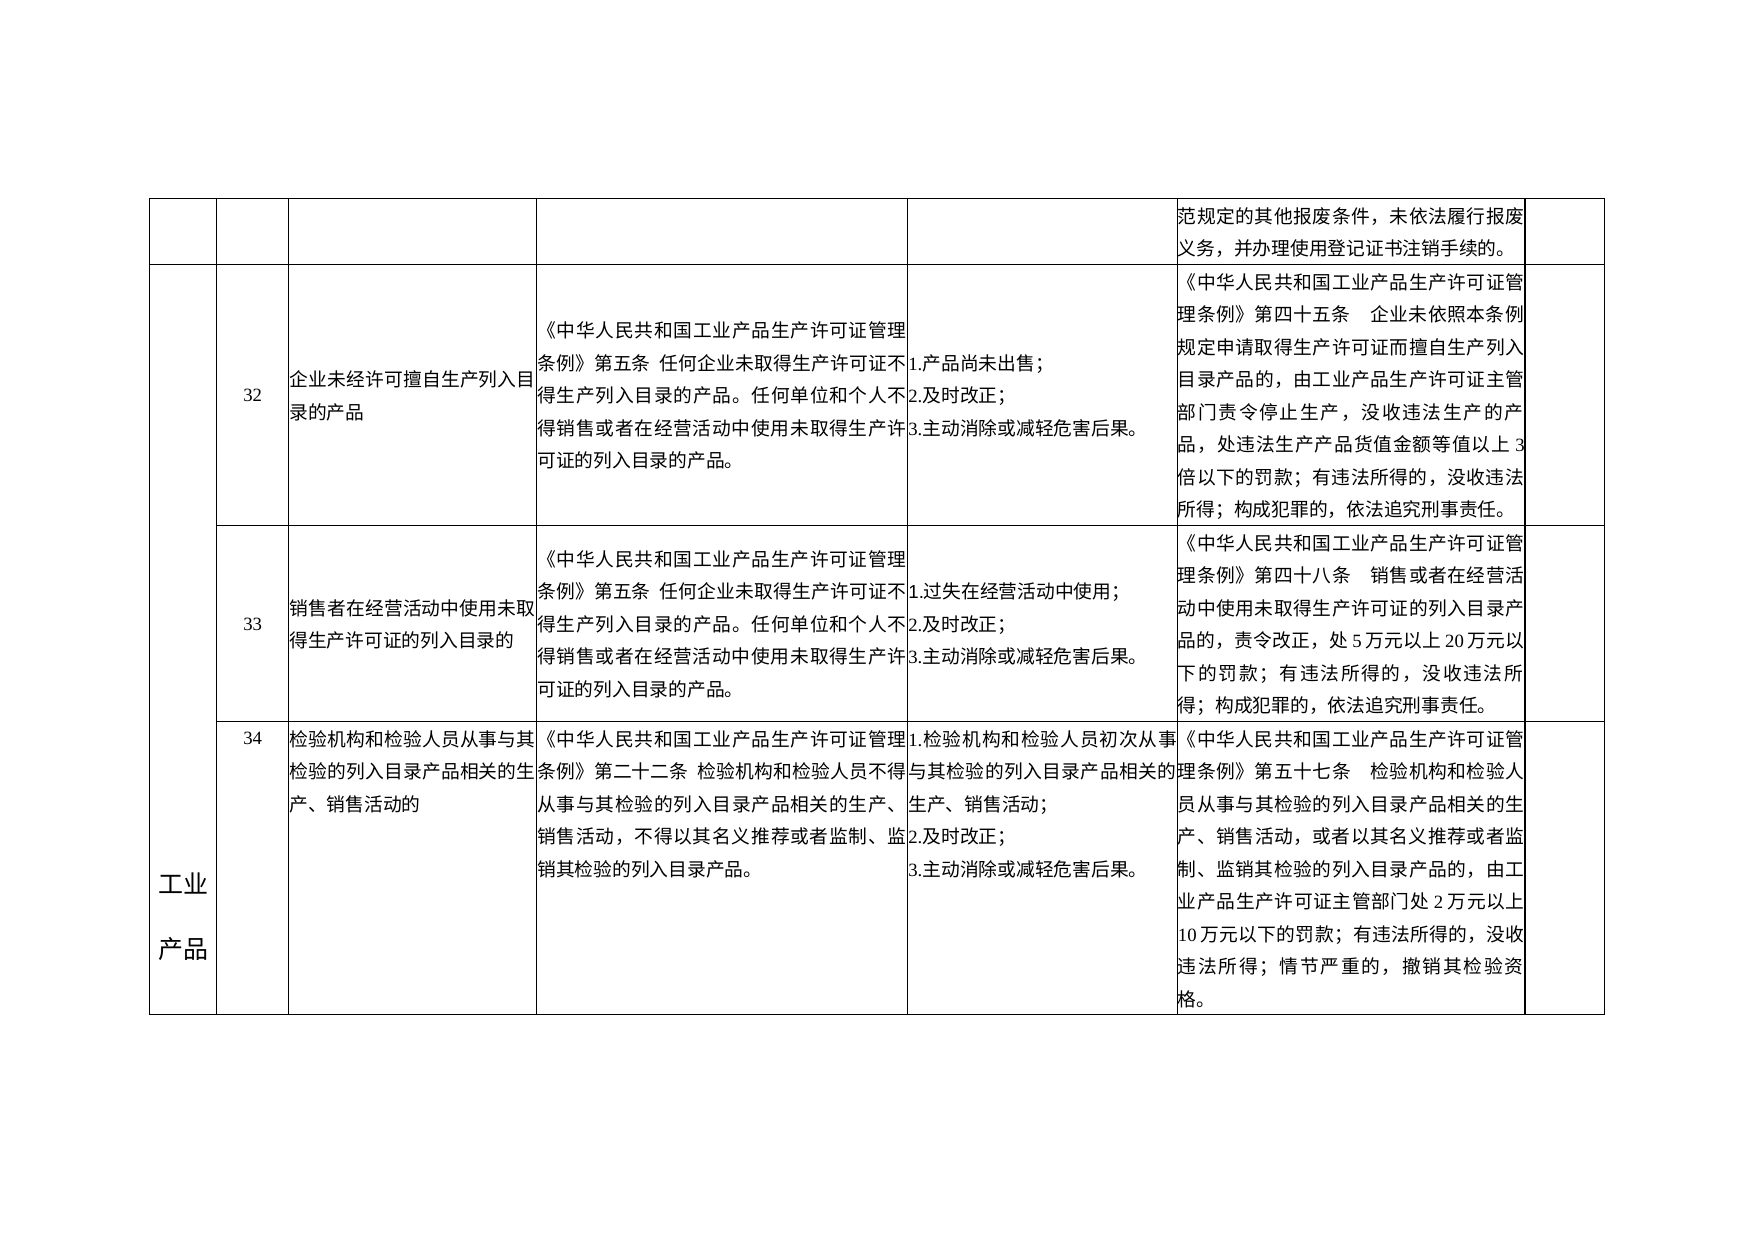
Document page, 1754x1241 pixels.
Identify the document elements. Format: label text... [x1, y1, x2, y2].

table_cell [1526, 526, 1604, 721]
table_cell 32 [217, 265, 288, 525]
table_cell 1.产品尚未出售； 2.及时改正； 3.主动消除或减轻危害后果。 [908, 265, 1177, 525]
table_cell 企业未经许可擅自生产列入目录的产品 [289, 265, 536, 525]
table_cell 34 [217, 722, 288, 1014]
table_cell 1.检验机构和检验人员初次从事与其检验的列入目录产品相关的生产、销售活动； 2.及时改正； 3.主动消除或减轻危害后果。 [908, 722, 1177, 1014]
table_cell 工业产品生产许可 [150, 265, 216, 1014]
table_cell 31 [217, 199, 288, 264]
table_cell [289, 199, 536, 264]
table_cell 检验机构和检验人员从事与其检验的列入目录产品相关的生产、销售活动的 [289, 722, 536, 1014]
table_cell 销售者在经营活动中使用未取得生产许可证的列入目录的 [289, 526, 536, 721]
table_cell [908, 199, 1177, 264]
table_cell 33 [217, 526, 288, 721]
table_cell 《中华人民共和国工业产品生产许可证管理条例》第二十二条 检验机构和检验人员不得从事与其检验的列入目录产品相关的生产、销售活动，不得以其名义推荐或者监制、监销其检验的列入目录产品。 [537, 722, 907, 1014]
table_cell [1526, 265, 1604, 525]
table_cell [1526, 722, 1604, 1014]
table_cell 《中华人民共和国工业产品生产许可证管理条例》第五条 任何企业未取得生产许可证不得生产列入目录的产品。任何单位和个人不得销售或者在经营活动中使用未取得生产许可证的列入目录的产品。 [537, 526, 907, 721]
table_cell 《中华人民共和国工业产品生产许可证管理条例》第四十五条 企业未依照本条例规定申请取得生产许可证而擅自生产列入目录产品的，由工业产品生产许可证主管部门责令停止生产，没收违法生产的产品，处违法生产产品货值金额等值以上3倍以下的罚款；有违法所得的，没收违法所得；构成犯罪的，依法追究刑事责任。 [1178, 265, 1524, 525]
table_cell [1178, 199, 1524, 264]
table_cell 《中华人民共和国工业产品生产许可证管理条例》第五条 任何企业未取得生产许可证不得生产列入目录的产品。任何单位和个人不得销售或者在经营活动中使用未取得生产许可证的列入目录的产品。 [537, 265, 907, 525]
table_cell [537, 199, 907, 264]
table_cell 《中华人民共和国工业产品生产许可证管理条例》第四十八条 销售或者在经营活动中使用未取得生产许可证的列入目录产品的，责令改正，处5万元以上20万元以下的罚款；有违法所得的，没收违法所得；构成犯罪的，依法追究刑事责任。 [1178, 526, 1524, 721]
table_cell 1.过失在经营活动中使用； 2.及时改正； 3.主动消除或减轻危害后果。 [908, 526, 1177, 721]
table_cell 《中华人民共和国工业产品生产许可证管理条例》第五十七条 检验机构和检验人员从事与其检验的列入目录产品相关的生产、销售活动，或者以其名义推荐或者监制、监销其检验的列入目录产品的，由工业产品生产许可证主管部门处2万元以上10万元以下的罚款；有违法所得的，没收违法所得；情节严重的，撤销其检验资格。 [1178, 722, 1524, 1014]
table_cell [1526, 199, 1604, 264]
